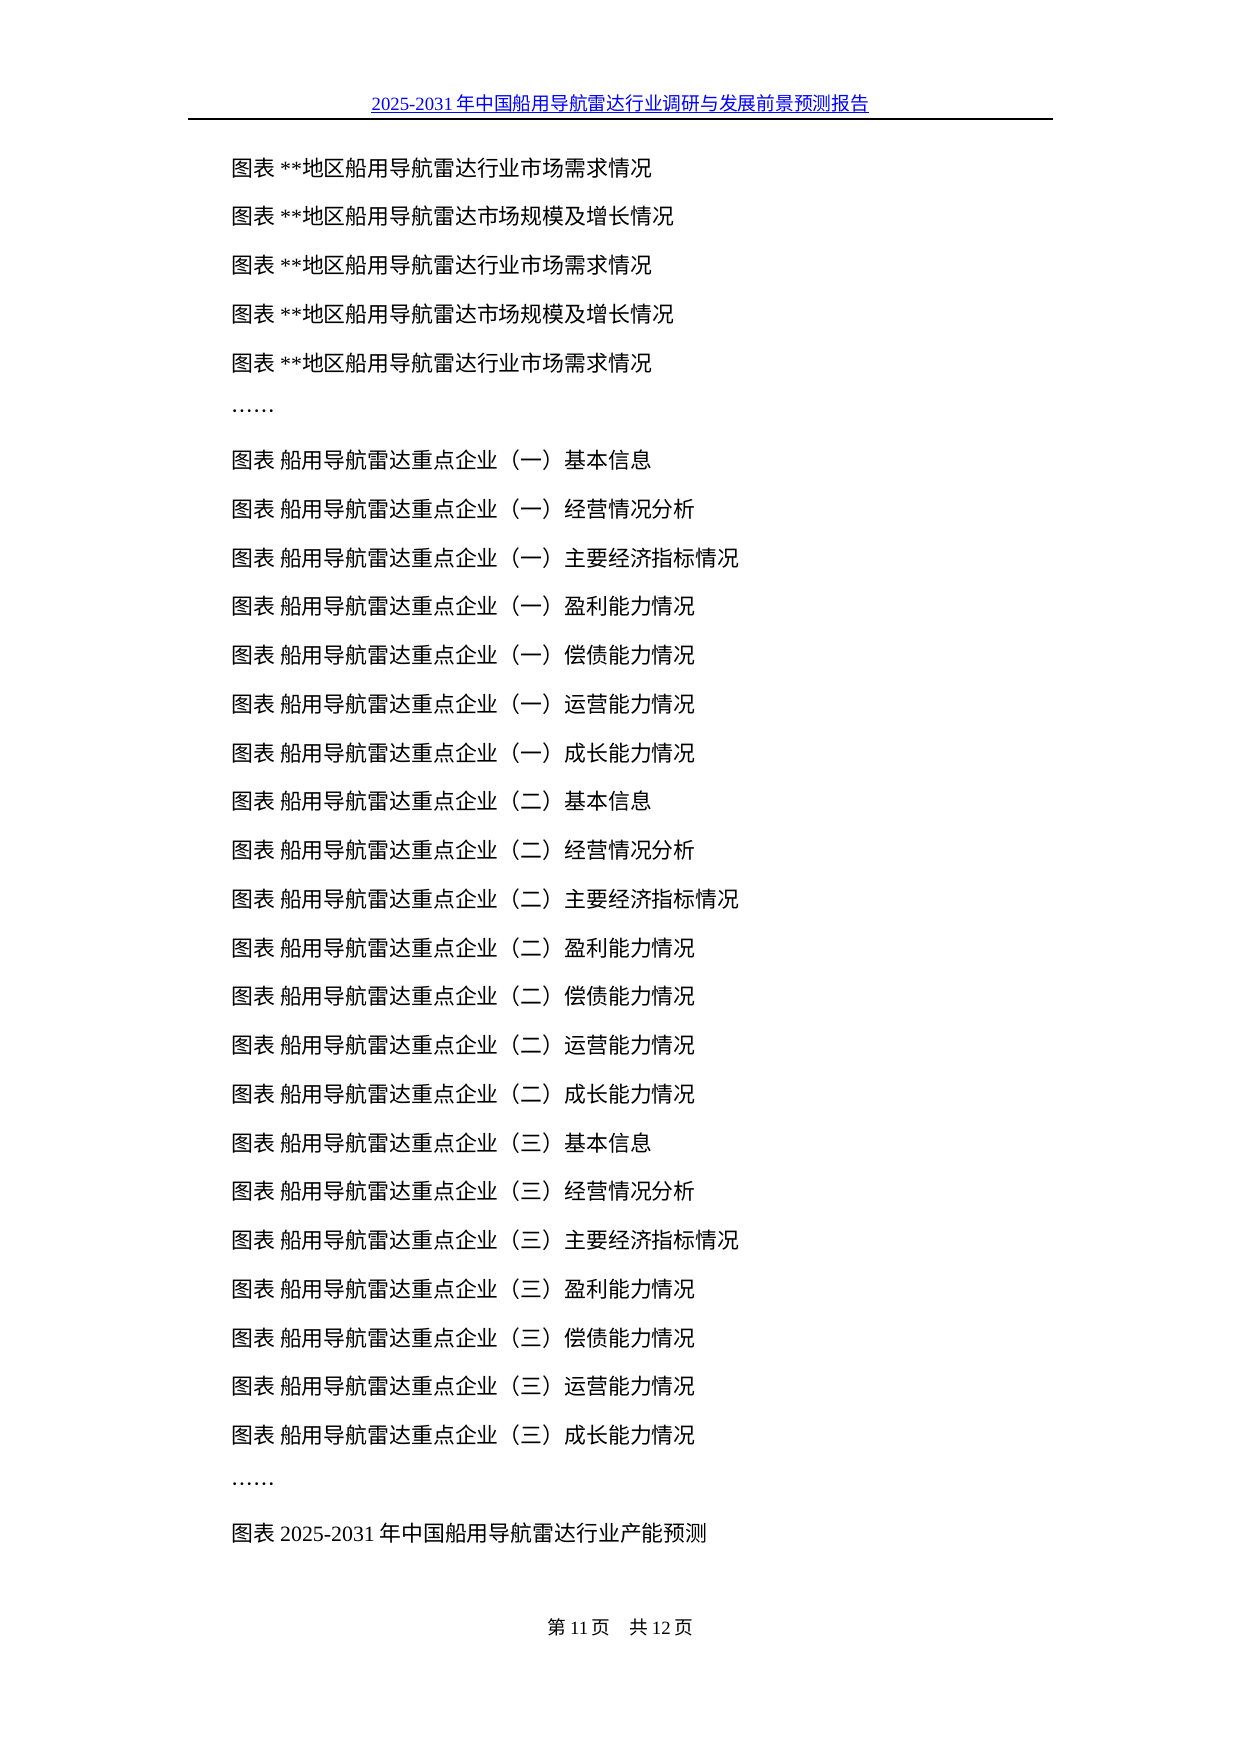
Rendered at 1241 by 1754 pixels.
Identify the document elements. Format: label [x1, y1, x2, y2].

text [187, 150, 1053, 1548]
